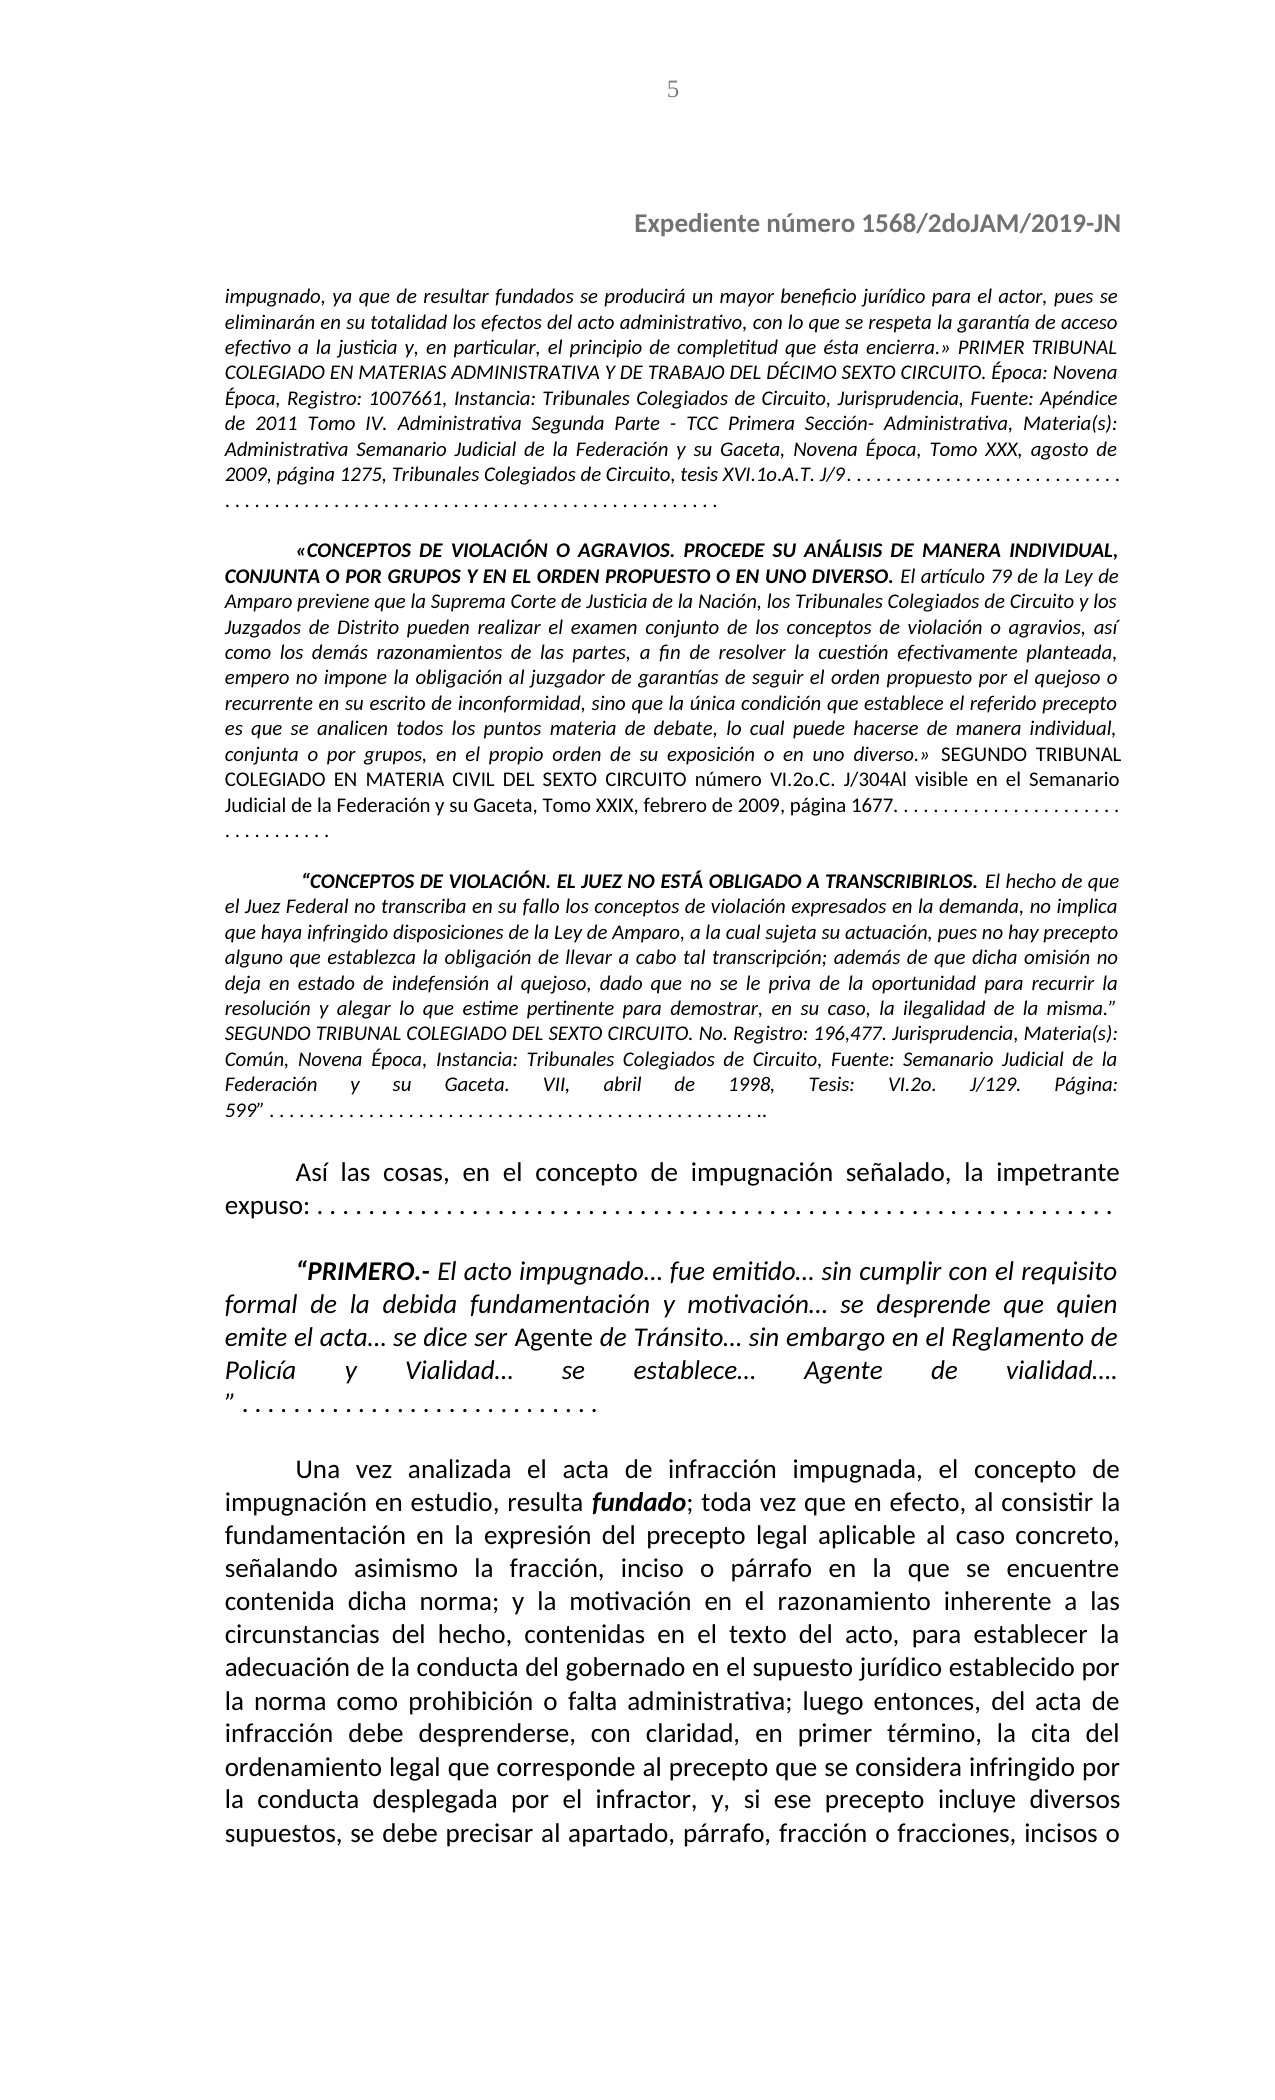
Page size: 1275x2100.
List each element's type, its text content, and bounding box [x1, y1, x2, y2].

text “PRIMERO.- El acto impugnado… fue emitido… sin cumplir con el requisito formal de la debida fundamentación y motivación… se desprende que quien emite el acta… se dice ser Agente de Tránsito… sin embargo en el Reglamento de Policía y Vialidad… se establece… Agente de vialidad…. ” . . . . . . . . . . . . . . . . . . . . . . . . . . . . [224, 1254, 1121, 1419]
text Así las cosas, en el concepto de impugnación señalado, la impetrante expuso: . . . . . . . . . . . . . . . . . . . . . . . . . . . . . . . . . . . . . . . . . . . . . . . . . . . . . . . . . . . . . . [224, 1155, 1121, 1221]
text “CONCEPTOS DE VIOLACIÓN. EL JUEZ NO ESTÁ OBLIGADO A TRANSCRIBIRLOS. El hecho de que el Juez Federal no transcriba en su fallo los conceptos de violación expresados en la demanda, no implica que haya infringido disposiciones de la Ley de Amparo, a la cual sujeta su actuación, pues no hay precepto alguno que establezca la obligación de llevar a cabo tal transcripción; además de que dicha omisión no deja en estado de indefensión al quejoso, dado que no se le priva de la oportunidad para recurrir la resolución y alegar lo que estime pertinente para demostrar, en su caso, la ilegalidad de la misma.” SEGUNDO TRIBUNAL COLEGIADO DEL SEXTO CIRCUITO. No. Registro: 196,477. Jurisprudencia, Materia(s): Común, Novena Época, Instancia: Tribunales Colegiados de Circuito, Fuente: Semanario Judicial de la Federación y su Gaceta. VII, abril de 1998, Tesis: VI.2o. J/129. Página: 599” . . . . . . . . . . . . . . . . . . . . . . . . . . . . . . . . . . . . . . . . . . . . . . . . . .. [224, 868, 1121, 1122]
text «CONCEPTOS DE VIOLACIÓN O AGRAVIOS. PROCEDE SU ANÁLISIS DE MANERA INDIVIDUAL, CONJUNTA O POR GRUPOS Y EN EL ORDEN PROPUESTO O EN UNO DIVERSO. El artículo 79 de la Ley de Amparo previene que la Suprema Corte de Justicia de la Nación, los Tribunales Colegiados de Circuito y los Juzgados de Distrito pueden realizar el examen conjunto de los conceptos de violación o agravios, así como los demás razonamientos de las partes, a fin de resolver la cuestión efectivamente planteada, empero no impone la obligación al juzgador de garantías de seguir el orden propuesto por el quejoso o recurrente en su escrito de inconformidad, sino que la única condición que establece el referido precepto es que se analicen todos los puntos materia de debate, lo cual puede hacerse de manera individual, conjunta o por grupos, en el propio orden de su exposición o en uno diverso.» SEGUNDO TRIBUNAL COLEGIADO EN MATERIA CIVIL DEL SEXTO CIRCUITO número VI.2o.C. J/304Al visible en el Semanario Judicial de la Federación y su Gaceta, Tomo XXIX, febrero de 2009, página 1677. . . . . . . . . . . . . . . . . . . . . . . . . . . . . . . . . . [224, 538, 1121, 843]
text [224, 1452, 1121, 1849]
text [224, 283, 1121, 512]
